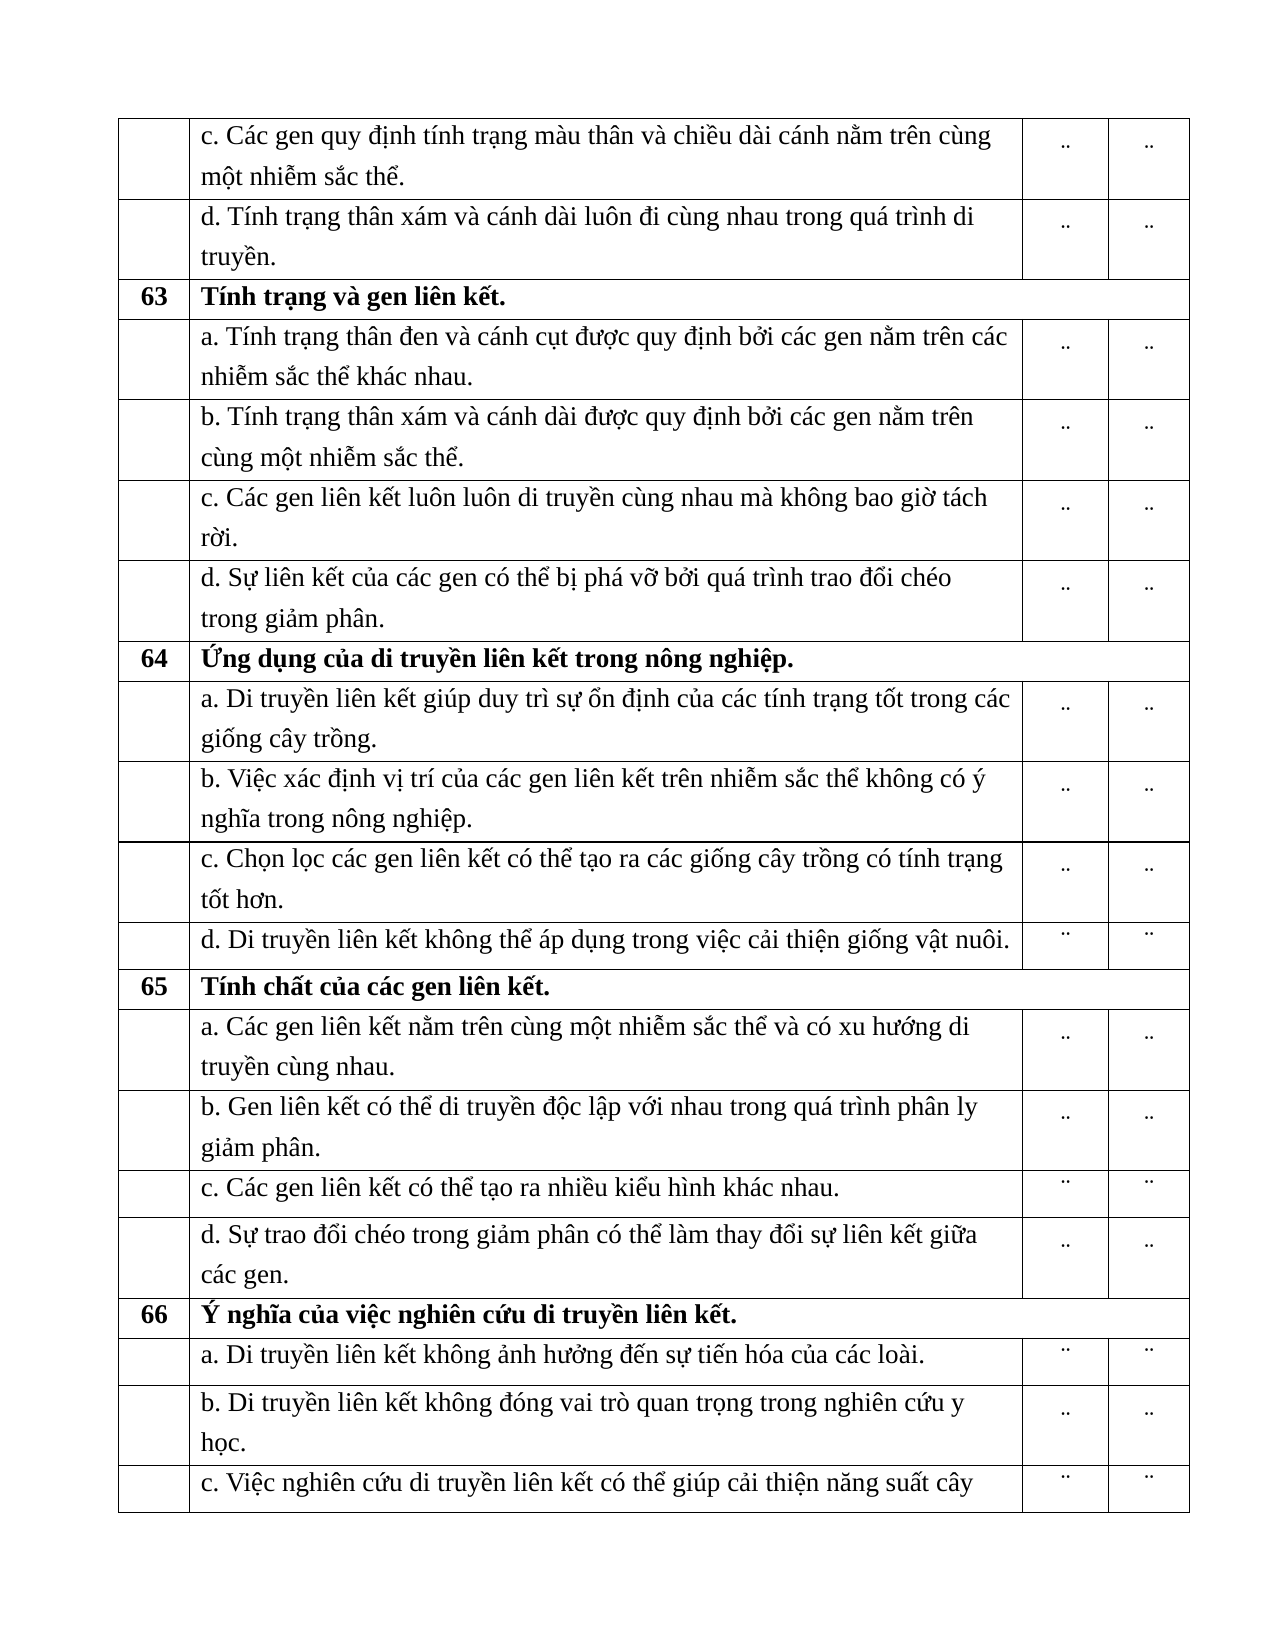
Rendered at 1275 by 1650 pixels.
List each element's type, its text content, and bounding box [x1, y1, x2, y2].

table_cell ¨ [1109, 923, 1189, 969]
table_cell ¨ [1109, 682, 1189, 761]
table_cell [119, 119, 189, 198]
table_cell ¨ [1109, 1339, 1189, 1385]
table_cell ¨ [1109, 1466, 1189, 1512]
table_cell ¨ [1023, 1386, 1108, 1465]
table_cell ¨ [1023, 320, 1108, 399]
table_cell [119, 320, 189, 399]
table_cell [119, 200, 189, 279]
table_cell 65 [119, 970, 189, 1009]
table_cell ¨ [1109, 1218, 1189, 1297]
table_cell Ý nghĩa của việc nghiên cứu di truyền liên kết. [190, 1299, 1189, 1337]
table_cell c. Các gen quy định tính trạng màu thân và chiều dài cánh nằm trên cùng một nhiễm sắc thể. [190, 119, 1022, 198]
table_cell b. Gen liên kết có thể di truyền độc lập với nhau trong quá trình phân ly giảm phân. [190, 1091, 1022, 1170]
table_cell ¨ [1109, 843, 1189, 922]
table_cell a. Các gen liên kết nằm trên cùng một nhiễm sắc thể và có xu hướng di truyền cùng nhau. [190, 1010, 1022, 1089]
table_cell [119, 1339, 189, 1385]
table_cell [119, 561, 189, 641]
table_cell ¨ [1109, 1171, 1189, 1217]
table_cell 64 [119, 642, 189, 681]
table_cell ¨ [1023, 400, 1108, 480]
table_cell d. Sự liên kết của các gen có thể bị phá vỡ bởi quá trình trao đổi chéo trong giảm phân. [190, 561, 1022, 641]
table_cell ¨ [1023, 923, 1108, 969]
table_cell ¨ [1023, 481, 1108, 560]
table_cell [119, 1466, 189, 1512]
table_cell ¨ [1109, 481, 1189, 560]
table_cell ¨ [1023, 200, 1108, 279]
table_cell ¨ [1109, 1091, 1189, 1170]
table_cell ¨ [1023, 1091, 1108, 1170]
table_cell ¨ [1023, 1171, 1108, 1217]
table_cell [119, 682, 189, 761]
table_cell a. Di truyền liên kết không ảnh hưởng đến sự tiến hóa của các loài. [190, 1339, 1022, 1385]
table_cell ¨ [1109, 762, 1189, 841]
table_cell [190, 1466, 1022, 1512]
table_cell [119, 1386, 189, 1465]
table_cell [119, 923, 189, 969]
table_cell Tính trạng và gen liên kết. [190, 280, 1189, 319]
table_cell a. Di truyền liên kết giúp duy trì sự ổn định của các tính trạng tốt trong các giống cây trồng. [190, 682, 1022, 761]
table_cell 63 [119, 280, 189, 319]
table_cell ¨ [1023, 843, 1108, 922]
table_cell ¨ [1023, 1466, 1108, 1512]
table_cell [119, 1218, 189, 1297]
table_cell 66 [119, 1299, 189, 1337]
table_cell ¨ [1109, 561, 1189, 641]
table_cell d. Sự trao đổi chéo trong giảm phân có thể làm thay đổi sự liên kết giữa các gen. [190, 1218, 1022, 1297]
table_cell [119, 1171, 189, 1217]
table_cell Tính chất của các gen liên kết. [190, 970, 1189, 1009]
table_cell Ứng dụng của di truyền liên kết trong nông nghiệp. [190, 642, 1189, 681]
table_cell ¨ [1109, 119, 1189, 198]
table_cell ¨ [1109, 320, 1189, 399]
table_cell ¨ [1109, 400, 1189, 480]
table_cell ¨ [1023, 561, 1108, 641]
table_cell [119, 400, 189, 480]
table_cell c. Các gen liên kết luôn luôn di truyền cùng nhau mà không bao giờ tách rời. [190, 481, 1022, 560]
table_cell ¨ [1109, 1010, 1189, 1089]
table_cell [119, 762, 189, 841]
table_cell ¨ [1023, 682, 1108, 761]
table_cell ¨ [1023, 1010, 1108, 1089]
table_cell ¨ [1023, 119, 1108, 198]
table_cell [119, 843, 189, 922]
table_cell ¨ [1109, 200, 1189, 279]
table_cell b. Việc xác định vị trí của các gen liên kết trên nhiễm sắc thể không có ý nghĩa trong nông nghiệp. [190, 762, 1022, 841]
table_cell a. Tính trạng thân đen và cánh cụt được quy định bởi các gen nằm trên các nhiễm sắc thể khác nhau. [190, 320, 1022, 399]
table_cell ¨ [1109, 1386, 1189, 1465]
table_cell ¨ [1023, 762, 1108, 841]
table_cell [119, 1010, 189, 1089]
table_cell d. Di truyền liên kết không thể áp dụng trong việc cải thiện giống vật nuôi. [190, 923, 1022, 969]
table_cell b. Di truyền liên kết không đóng vai trò quan trọng trong nghiên cứu y học. [190, 1386, 1022, 1465]
table_cell ¨ [1023, 1339, 1108, 1385]
table_cell [119, 481, 189, 560]
table_cell [119, 1091, 189, 1170]
table_cell ¨ [1023, 1218, 1108, 1297]
table_cell c. Chọn lọc các gen liên kết có thể tạo ra các giống cây trồng có tính trạng tốt hơn. [190, 843, 1022, 922]
table_cell d. Tính trạng thân xám và cánh dài luôn đi cùng nhau trong quá trình di truyền. [190, 200, 1022, 279]
table_cell c. Các gen liên kết có thể tạo ra nhiều kiểu hình khác nhau. [190, 1171, 1022, 1217]
table_cell b. Tính trạng thân xám và cánh dài được quy định bởi các gen nằm trên cùng một nhiễm sắc thể. [190, 400, 1022, 480]
